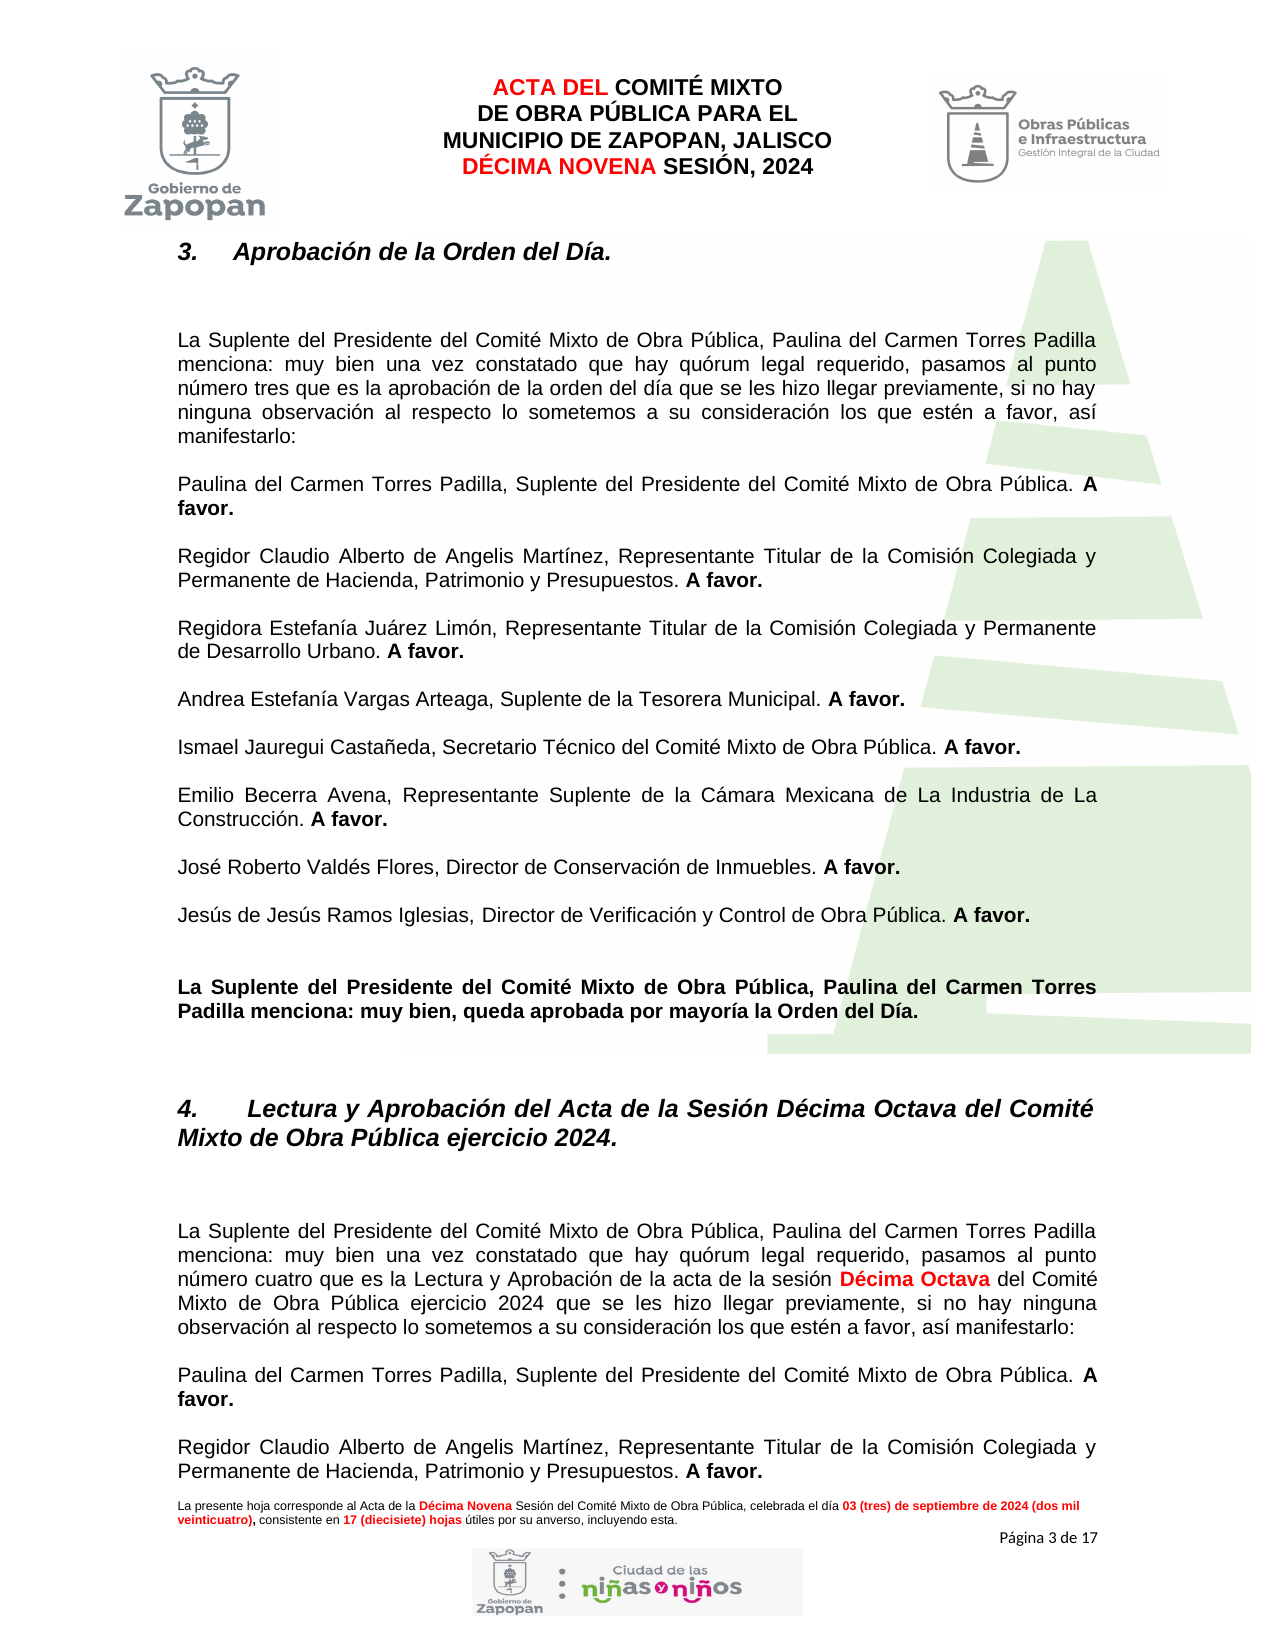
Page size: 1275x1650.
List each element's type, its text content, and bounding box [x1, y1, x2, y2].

text José Roberto Valdés Flores, Director de Conservación de Inmuebles. A favor. [177, 855, 1098, 879]
text La Suplente del Presidente del Comité Mixto de Obra Pública, Paulina del Carmen Torres Padilla menciona: muy bien, queda aprobada por mayoría la Orden del Día. [177, 975, 1098, 1023]
text La Suplente del Presidente del Comité Mixto de Obra Pública, Paulina del Carmen Torres Padilla menciona: muy bien una vez constatado que hay quórum legal requerido, pasamos al punto número tres que es la aprobación de la orden del día que se les hizo llegar previamente, si no hay ninguna observación al respecto lo sometemos a su consideración los que estén a favor, así manifestarlo: [177, 328, 1098, 448]
text La Suplente del Presidente del Comité Mixto de Obra Pública, Paulina del Carmen Torres Padilla menciona: muy bien una vez constatado que hay quórum legal requerido, pasamos al punto número cuatro que es la Lectura y Aprobación de la acta de la sesión Décima Octava del Comité Mixto de Obra Pública ejercicio 2024 que se les hizo llegar previamente, si no hay ninguna observación al respecto lo sometemos a su consideración los que estén a favor, así manifestarlo: [177, 1219, 1098, 1339]
picture [123, 46, 278, 230]
picture [471, 1548, 804, 1616]
text 3. Aprobación de la Orden del Día. [177, 237, 1098, 266]
picture [404, 236, 1251, 1054]
text Regidor Claudio Alberto de Angelis Martínez, Representante Titular de la Comisión Colegiada y Permanente de Hacienda, Patrimonio y Presupuestos. A favor. [177, 1435, 1098, 1483]
text Jesús de Jesús Ramos Iglesias, Director de Verificación y Control de Obra Pública. A favor. [177, 903, 1098, 927]
text Regidor Claudio Alberto de Angelis Martínez, Representante Titular de la Comisión Colegiada y Permanente de Hacienda, Patrimonio y Presupuestos. A favor. [177, 543, 1098, 591]
text Andrea Estefanía Vargas Arteaga, Suplente de la Tesorera Municipal. A favor. [177, 687, 1098, 711]
text Regidora Estefanía Juárez Limón, Representante Titular de la Comisión Colegiada y Permanente de Desarrollo Urbano. A favor. [177, 615, 1098, 663]
text 4. Lectura y Aprobación del Acta de la Sesión Décima Octava del Comité Mixto de Obra Pública ejercicio 2024. [177, 1094, 1098, 1152]
text Paulina del Carmen Torres Padilla, Suplente del Presidente del Comité Mixto de Obra Pública. A favor. [177, 1363, 1098, 1411]
text Emilio Becerra Avena, Representante Suplente de la Cámara Mexicana de La Industria de La Construcción. A favor. [177, 783, 1098, 831]
text Paulina del Carmen Torres Padilla, Suplente del Presidente del Comité Mixto de Obra Pública. A favor. [177, 472, 1098, 519]
text Ismael Jauregui Castañeda, Secretario Técnico del Comité Mixto de Obra Pública. A favor. [177, 735, 1098, 759]
picture [932, 74, 1167, 189]
